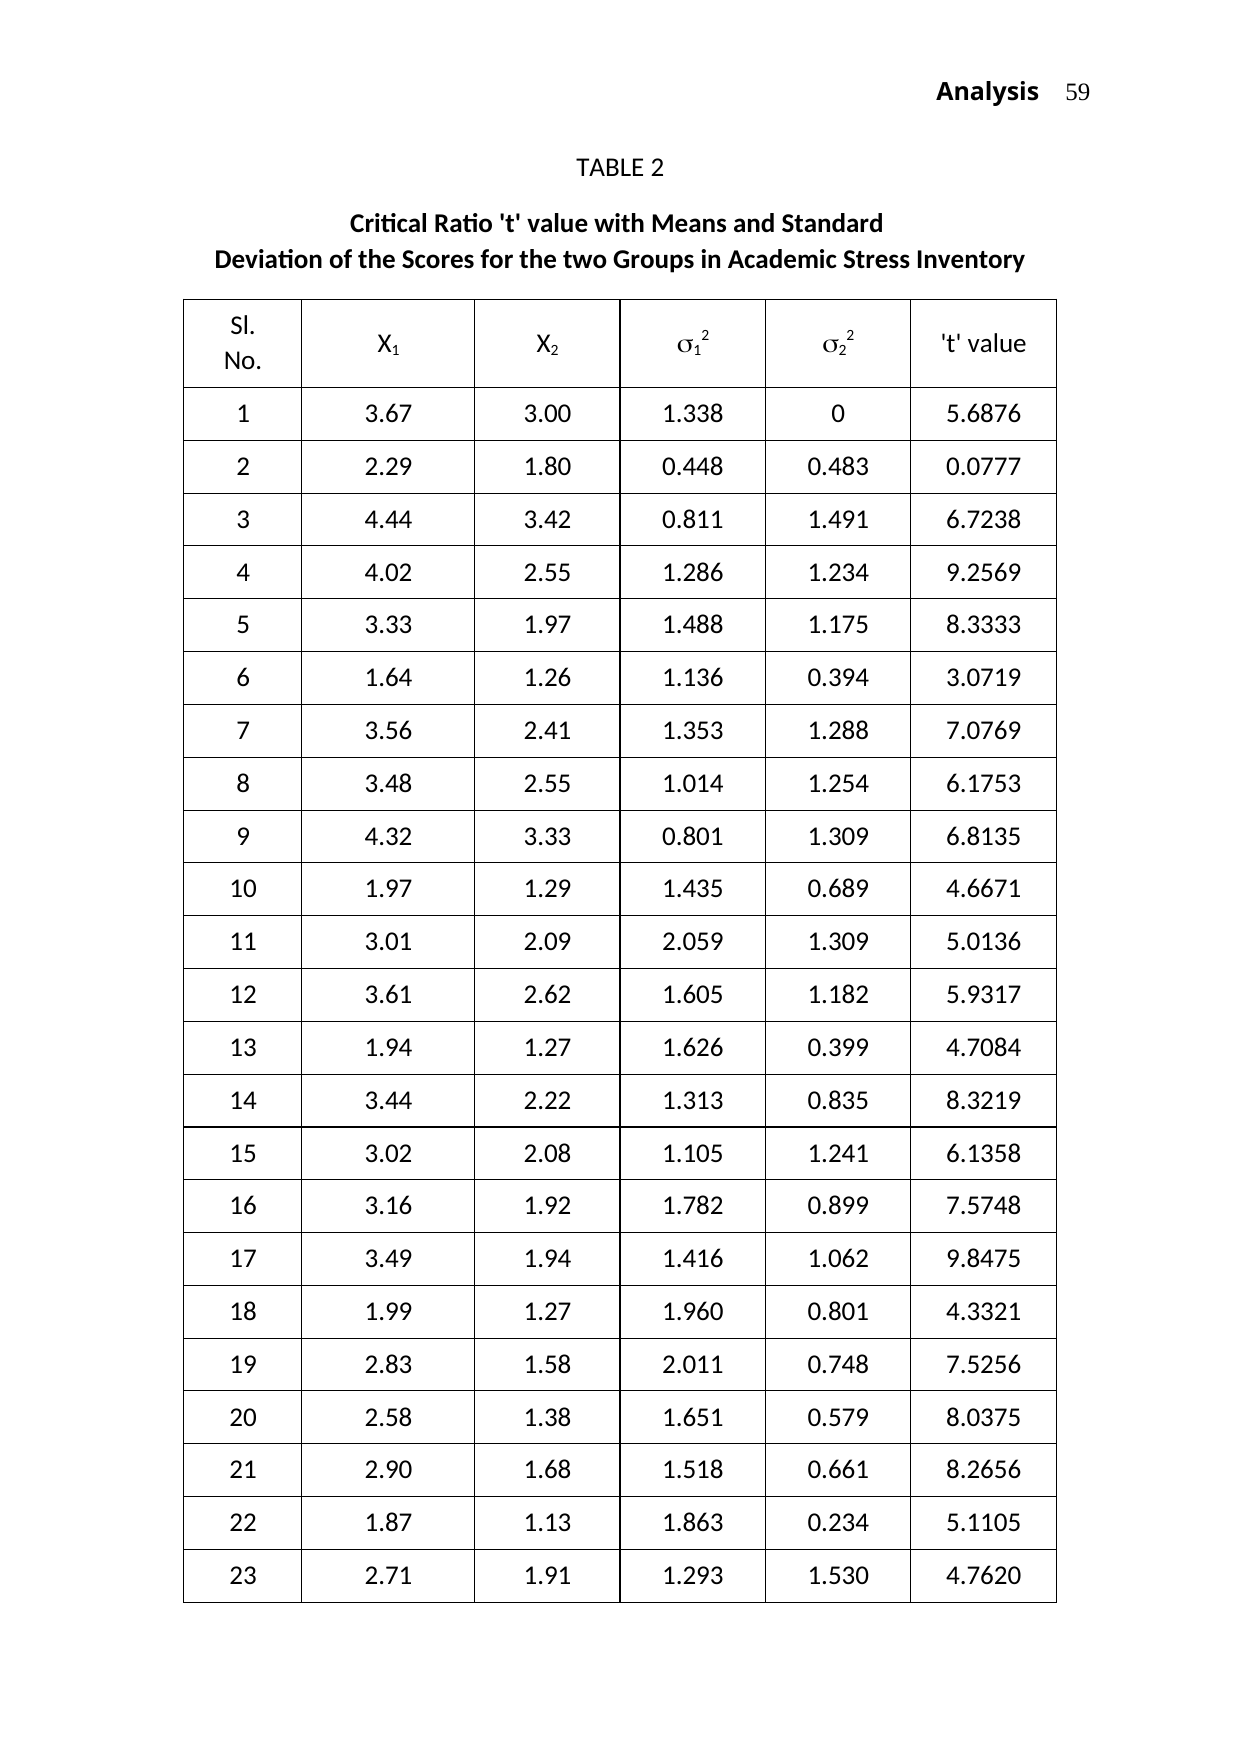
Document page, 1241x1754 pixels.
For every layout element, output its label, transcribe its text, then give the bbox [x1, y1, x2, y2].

table_cell 1.175 [766, 599, 910, 651]
table_cell 4.3321 [911, 1286, 1056, 1338]
table_cell 6.8135 [911, 811, 1056, 862]
table_cell 8.0375 [911, 1391, 1056, 1443]
table_cell 7.5748 [911, 1180, 1056, 1232]
table_cell 16 [184, 1180, 301, 1232]
table_cell 1.29 [475, 863, 619, 915]
table_cell 1.26 [475, 652, 619, 704]
table_cell 2.29 [302, 441, 474, 493]
table_cell 8 [184, 758, 301, 809]
table_cell 21 [184, 1444, 301, 1496]
table_cell 1.605 [621, 969, 765, 1021]
table_cell 0.579 [766, 1391, 910, 1443]
table_cell 1.491 [766, 494, 910, 545]
table_cell 1.288 [766, 705, 910, 757]
table_cell 1.27 [475, 1286, 619, 1338]
table_cell 2.08 [475, 1128, 619, 1179]
table_cell 2.83 [302, 1339, 474, 1390]
table_cell 1.97 [475, 599, 619, 651]
table_cell 7.5256 [911, 1339, 1056, 1390]
table_cell 0.835 [766, 1075, 910, 1126]
table_cell 1.293 [621, 1550, 765, 1602]
table_cell 0.801 [621, 811, 765, 862]
table_cell 1.488 [621, 599, 765, 651]
text TABLE 2 [150, 150, 1090, 183]
table_cell 0.448 [621, 441, 765, 493]
table_cell 0.483 [766, 441, 910, 493]
table_cell 3.56 [302, 705, 474, 757]
table_cell 0.811 [621, 494, 765, 545]
table_cell 3 [184, 494, 301, 545]
table_cell 1.58 [475, 1339, 619, 1390]
table_header 12 [621, 300, 765, 387]
table_cell 3.42 [475, 494, 619, 545]
table_cell 1.254 [766, 758, 910, 809]
table_cell 1.97 [302, 863, 474, 915]
table_cell 1.91 [475, 1550, 619, 1602]
table_cell 5.0136 [911, 916, 1056, 968]
table_header Sl. No. [184, 300, 301, 387]
table_cell 2.55 [475, 758, 619, 809]
table_cell 1 [184, 388, 301, 440]
table_cell 1.338 [621, 388, 765, 440]
table_cell 1.782 [621, 1180, 765, 1232]
table_cell 0.899 [766, 1180, 910, 1232]
table_cell 4.6671 [911, 863, 1056, 915]
table_cell 0.661 [766, 1444, 910, 1496]
table_cell 19 [184, 1339, 301, 1390]
table_cell 2.90 [302, 1444, 474, 1496]
table_cell 2.58 [302, 1391, 474, 1443]
table_cell 4.02 [302, 546, 474, 598]
table_cell 3.01 [302, 916, 474, 968]
table_cell 1.416 [621, 1233, 765, 1285]
table_cell 5.6876 [911, 388, 1056, 440]
table_cell 1.27 [475, 1022, 619, 1073]
table_cell 0.399 [766, 1022, 910, 1073]
table_cell 4.7620 [911, 1550, 1056, 1602]
table_cell 0.689 [766, 863, 910, 915]
table_cell 2.62 [475, 969, 619, 1021]
table_header 22 [766, 300, 910, 387]
table_cell 1.313 [621, 1075, 765, 1126]
table_cell 9.8475 [911, 1233, 1056, 1285]
table_cell 4.32 [302, 811, 474, 862]
table_cell 1.309 [766, 811, 910, 862]
table_cell 2.09 [475, 916, 619, 968]
table_cell 0.748 [766, 1339, 910, 1390]
table_cell 2.059 [621, 916, 765, 968]
table_cell 20 [184, 1391, 301, 1443]
text Critical Ratio 't' value with Means and Standard Deviation of the Scores for the two Groups in Academic Stress Inventory [150, 206, 1090, 275]
table_cell 1.182 [766, 969, 910, 1021]
table_cell 1.13 [475, 1497, 619, 1549]
table_cell 1.105 [621, 1128, 765, 1179]
table_cell 1.80 [475, 441, 619, 493]
table_cell 2.71 [302, 1550, 474, 1602]
table_cell 4.7084 [911, 1022, 1056, 1073]
table_cell 6.1358 [911, 1128, 1056, 1179]
table_cell 1.626 [621, 1022, 765, 1073]
table_cell 17 [184, 1233, 301, 1285]
table_cell 3.61 [302, 969, 474, 1021]
table_cell 1.518 [621, 1444, 765, 1496]
table_cell 6.7238 [911, 494, 1056, 545]
table_cell 3.67 [302, 388, 474, 440]
table_cell 2 [184, 441, 301, 493]
table_cell 6 [184, 652, 301, 704]
table_cell 1.530 [766, 1550, 910, 1602]
table_cell 0.234 [766, 1497, 910, 1549]
table_cell 5.9317 [911, 969, 1056, 1021]
table_cell 1.94 [302, 1022, 474, 1073]
table_cell 12 [184, 969, 301, 1021]
table_cell 1.014 [621, 758, 765, 809]
table_cell 2.41 [475, 705, 619, 757]
table_cell 6.1753 [911, 758, 1056, 809]
table_cell 0.801 [766, 1286, 910, 1338]
table_cell 13 [184, 1022, 301, 1073]
table_cell 0.394 [766, 652, 910, 704]
table_cell 1.353 [621, 705, 765, 757]
table_cell 8.2656 [911, 1444, 1056, 1496]
table_cell 3.00 [475, 388, 619, 440]
table_cell 7.0769 [911, 705, 1056, 757]
table_cell 7 [184, 705, 301, 757]
table_cell 0.0777 [911, 441, 1056, 493]
table_cell 3.44 [302, 1075, 474, 1126]
table_cell 2.55 [475, 546, 619, 598]
table_cell 3.0719 [911, 652, 1056, 704]
table_cell 1.99 [302, 1286, 474, 1338]
table_cell 1.241 [766, 1128, 910, 1179]
table_cell 3.33 [302, 599, 474, 651]
table_cell 1.960 [621, 1286, 765, 1338]
table_cell 8.3333 [911, 599, 1056, 651]
table_cell 18 [184, 1286, 301, 1338]
table_cell 1.38 [475, 1391, 619, 1443]
table_cell 5.1105 [911, 1497, 1056, 1549]
table_cell 1.68 [475, 1444, 619, 1496]
table_cell 23 [184, 1550, 301, 1602]
table_cell 15 [184, 1128, 301, 1179]
table_cell 2.22 [475, 1075, 619, 1126]
table_cell 4 [184, 546, 301, 598]
table_cell 1.92 [475, 1180, 619, 1232]
table_cell 9 [184, 811, 301, 862]
table_cell 0 [766, 388, 910, 440]
table_cell 1.234 [766, 546, 910, 598]
table_cell 1.309 [766, 916, 910, 968]
table_cell 1.863 [621, 1497, 765, 1549]
table_header 't' value [911, 300, 1056, 387]
table_cell 1.64 [302, 652, 474, 704]
table_cell 1.286 [621, 546, 765, 598]
table_cell 9.2569 [911, 546, 1056, 598]
table_cell 8.3219 [911, 1075, 1056, 1126]
table_cell 1.062 [766, 1233, 910, 1285]
table_cell 5 [184, 599, 301, 651]
table_cell 11 [184, 916, 301, 968]
table_cell 3.48 [302, 758, 474, 809]
table_cell 3.02 [302, 1128, 474, 1179]
table_cell 10 [184, 863, 301, 915]
table_header X1 [302, 300, 474, 387]
table_cell 3.33 [475, 811, 619, 862]
table_cell 1.87 [302, 1497, 474, 1549]
table_cell 1.94 [475, 1233, 619, 1285]
table_cell 3.16 [302, 1180, 474, 1232]
table_cell 1.136 [621, 652, 765, 704]
table_cell 1.651 [621, 1391, 765, 1443]
table_cell 4.44 [302, 494, 474, 545]
table_cell 14 [184, 1075, 301, 1126]
table_cell 3.49 [302, 1233, 474, 1285]
table_header X2 [475, 300, 619, 387]
table_cell 1.435 [621, 863, 765, 915]
table_cell 2.011 [621, 1339, 765, 1390]
table_cell 22 [184, 1497, 301, 1549]
